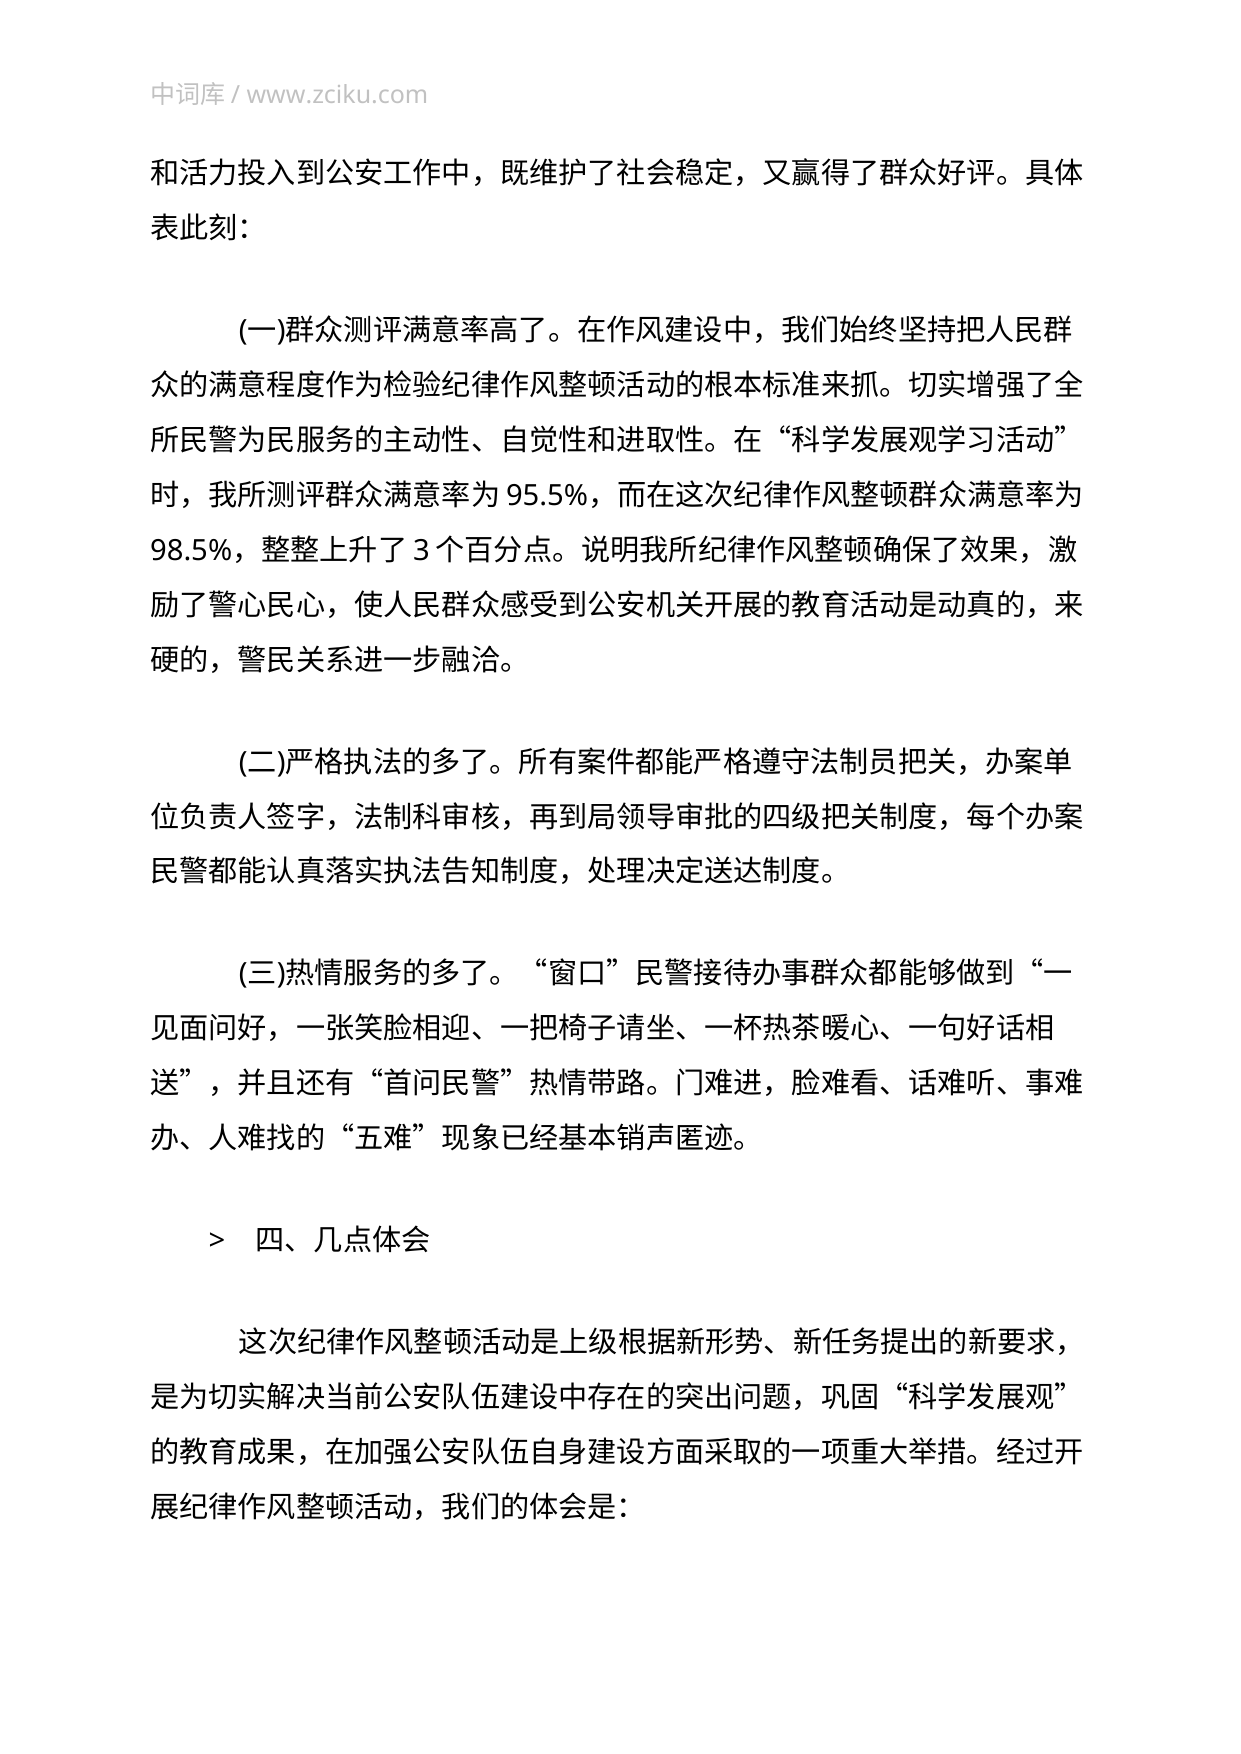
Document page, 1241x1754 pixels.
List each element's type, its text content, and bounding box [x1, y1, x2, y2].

text > 四、几点体会 [150, 1216, 1090, 1259]
text (三)热情服务的多了。“窗口”民警接待办事群众都能够做到“一见面问好，一张笑脸相迎、一把椅子请坐、一杯热茶暖心、一句好话相送”，并且还有“首问民警”热情带路。门难进，脸难看、话难听、事难办、人难找的“五难”现象已经基本销声匿迹。 [150, 950, 1090, 1157]
text (二)严格执法的多了。所有案件都能严格遵守法制员把关，办案单位负责人签字，法制科审核，再到局领导审批的四级把关制度，每个办案民警都能认真落实执法告知制度，处理决定送达制度。 [150, 738, 1090, 890]
text (一)群众测评满意率高了。在作风建设中，我们始终坚持把人民群众的满意程度作为检验纪律作风整顿活动的根本标准来抓。切实增强了全所民警为民服务的主动性、自觉性和进取性。在“科学发展观学习活动”时，我所测评群众满意率为95.5%，而在这次纪律作风整顿群众满意率为98.5%，整整上升了3个百分点。说明我所纪律作风整顿确保了效果，激励了警心民心，使人民群众感受到公安机关开展的教育活动是动真的，来硬的，警民关系进一步融洽。 [150, 307, 1090, 679]
text 这次纪律作风整顿活动是上级根据新形势、新任务提出的新要求，是为切实解决当前公安队伍建设中存在的突出问题，巩固“科学发展观”的教育成果，在加强公安队伍自身建设方面采取的一项重大举措。经过开展纪律作风整顿活动，我们的体会是： [150, 1318, 1090, 1525]
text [150, 150, 1090, 247]
